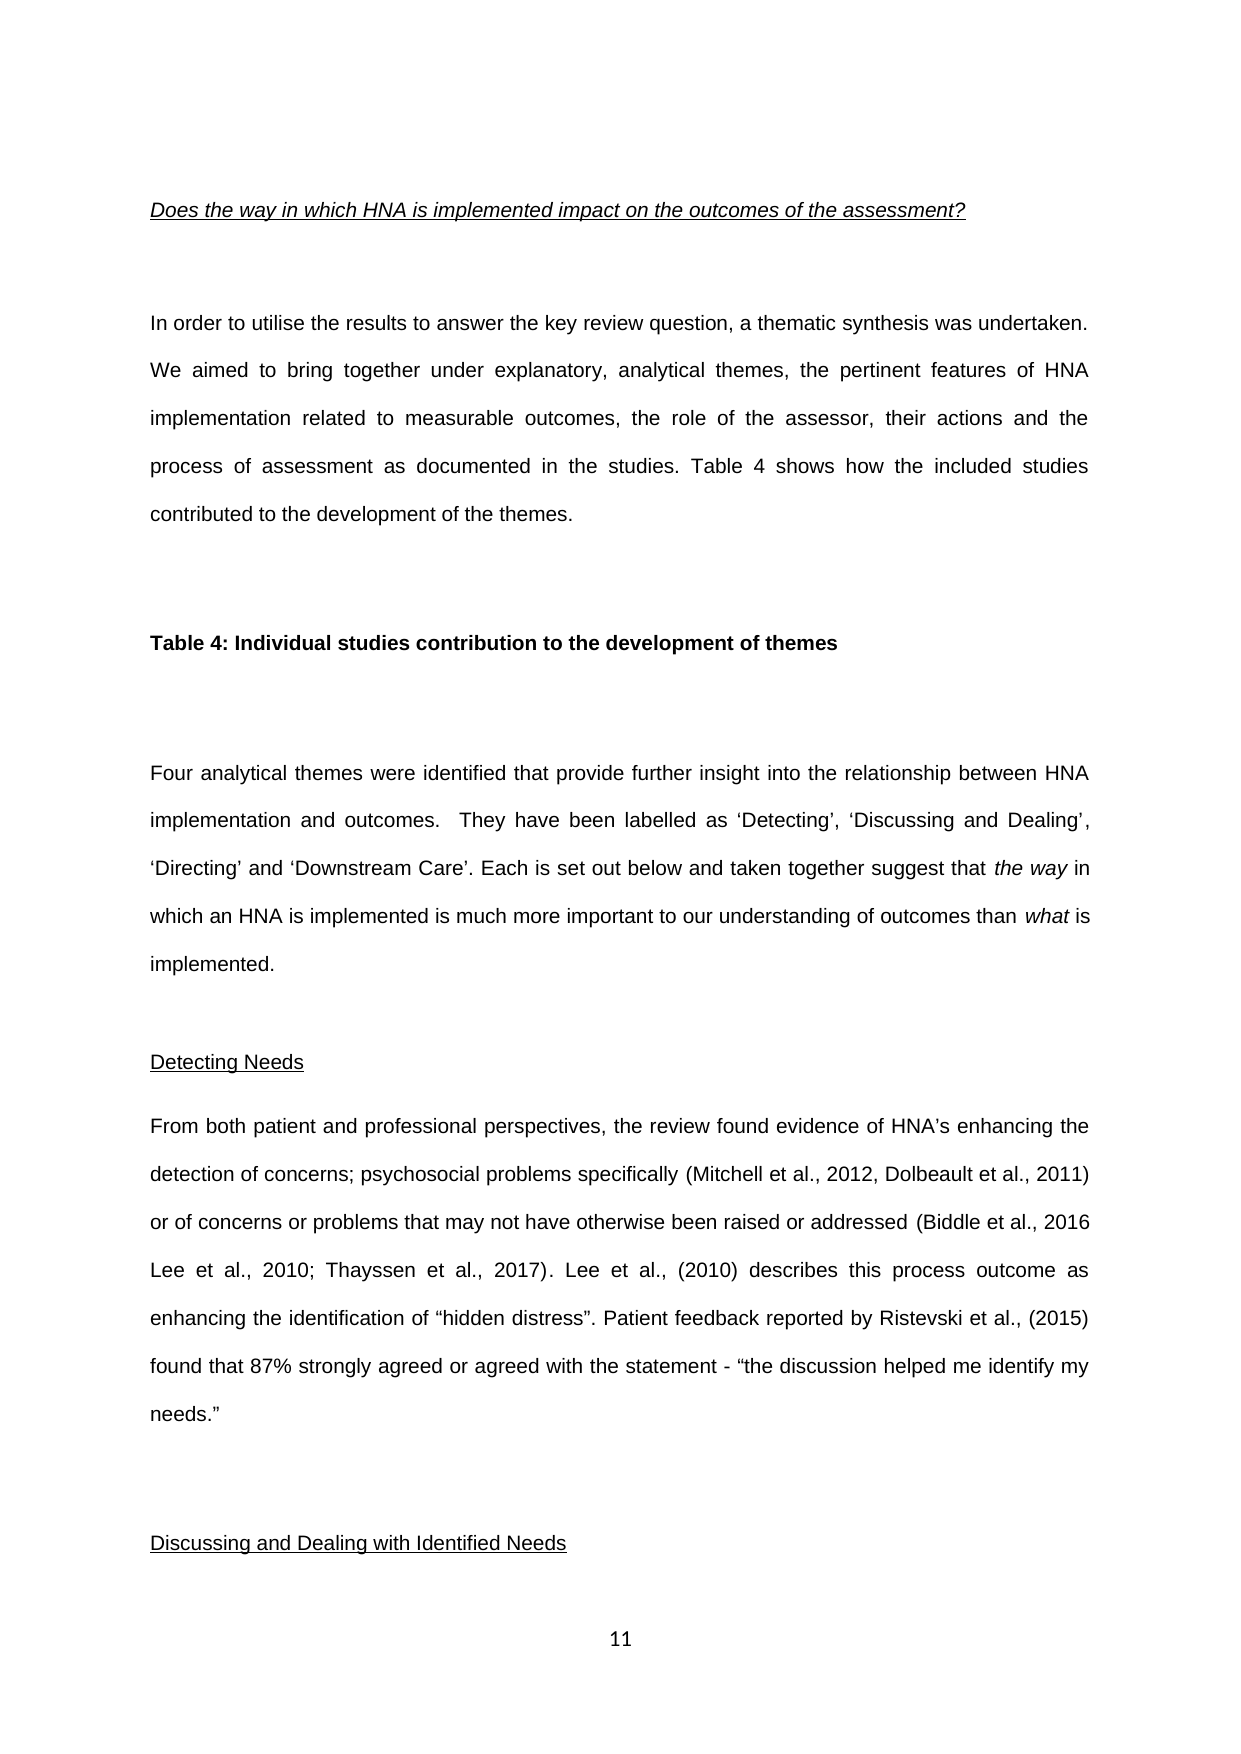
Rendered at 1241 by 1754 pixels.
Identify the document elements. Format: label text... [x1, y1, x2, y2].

text Discussing and Dealing with Identified Needs [150, 1531, 1090, 1555]
text Does the way in which HNA is implemented impact on the outcomes of the assessment? [150, 198, 1090, 222]
text Detecting Needs [150, 1050, 1090, 1074]
text Table 4: Individual studies contribution to the development of themes [150, 631, 1090, 655]
text Four analytical themes were identified that provide further insight into the relationship between HNA implementation and outcomes. They have been labelled as ‘Detecting’, ‘Discussing and Dealing’, ‘Directing’ and ‘Downstream Care’. Each is set out below and taken together suggest that the way in which an HNA is implemented is much more important to our understanding of outcomes than what is implemented. [150, 760, 1090, 976]
text From both patient and professional perspectives, the review found evidence of HNA’s enhancing the detection of concerns; psychosocial problems specifically (Mitchell et al., 2012, Dolbeault et al., 2011) or of concerns or problems that may not have otherwise been raised or addressed (Biddle et al., 2016 Lee et al., 2010; Thayssen et al., 2017). Lee et al., (2010) describes this process outcome as enhancing the identification of “hidden distress”. Patient feedback reported by Ristevski et al., (2015) found that 87% strongly agreed or agreed with the statement - “the discussion helped me identify my needs.” [150, 1114, 1090, 1426]
text In order to utilise the results to answer the key review question, a thematic synthesis was undertaken. We aimed to bring together under explanatory, analytical themes, the pertinent features of HNA implementation related to measurable outcomes, the role of the assessor, their actions and the process of assessment as documented in the studies. Table 4 shows how the included studies contributed to the development of the themes. [150, 310, 1090, 526]
